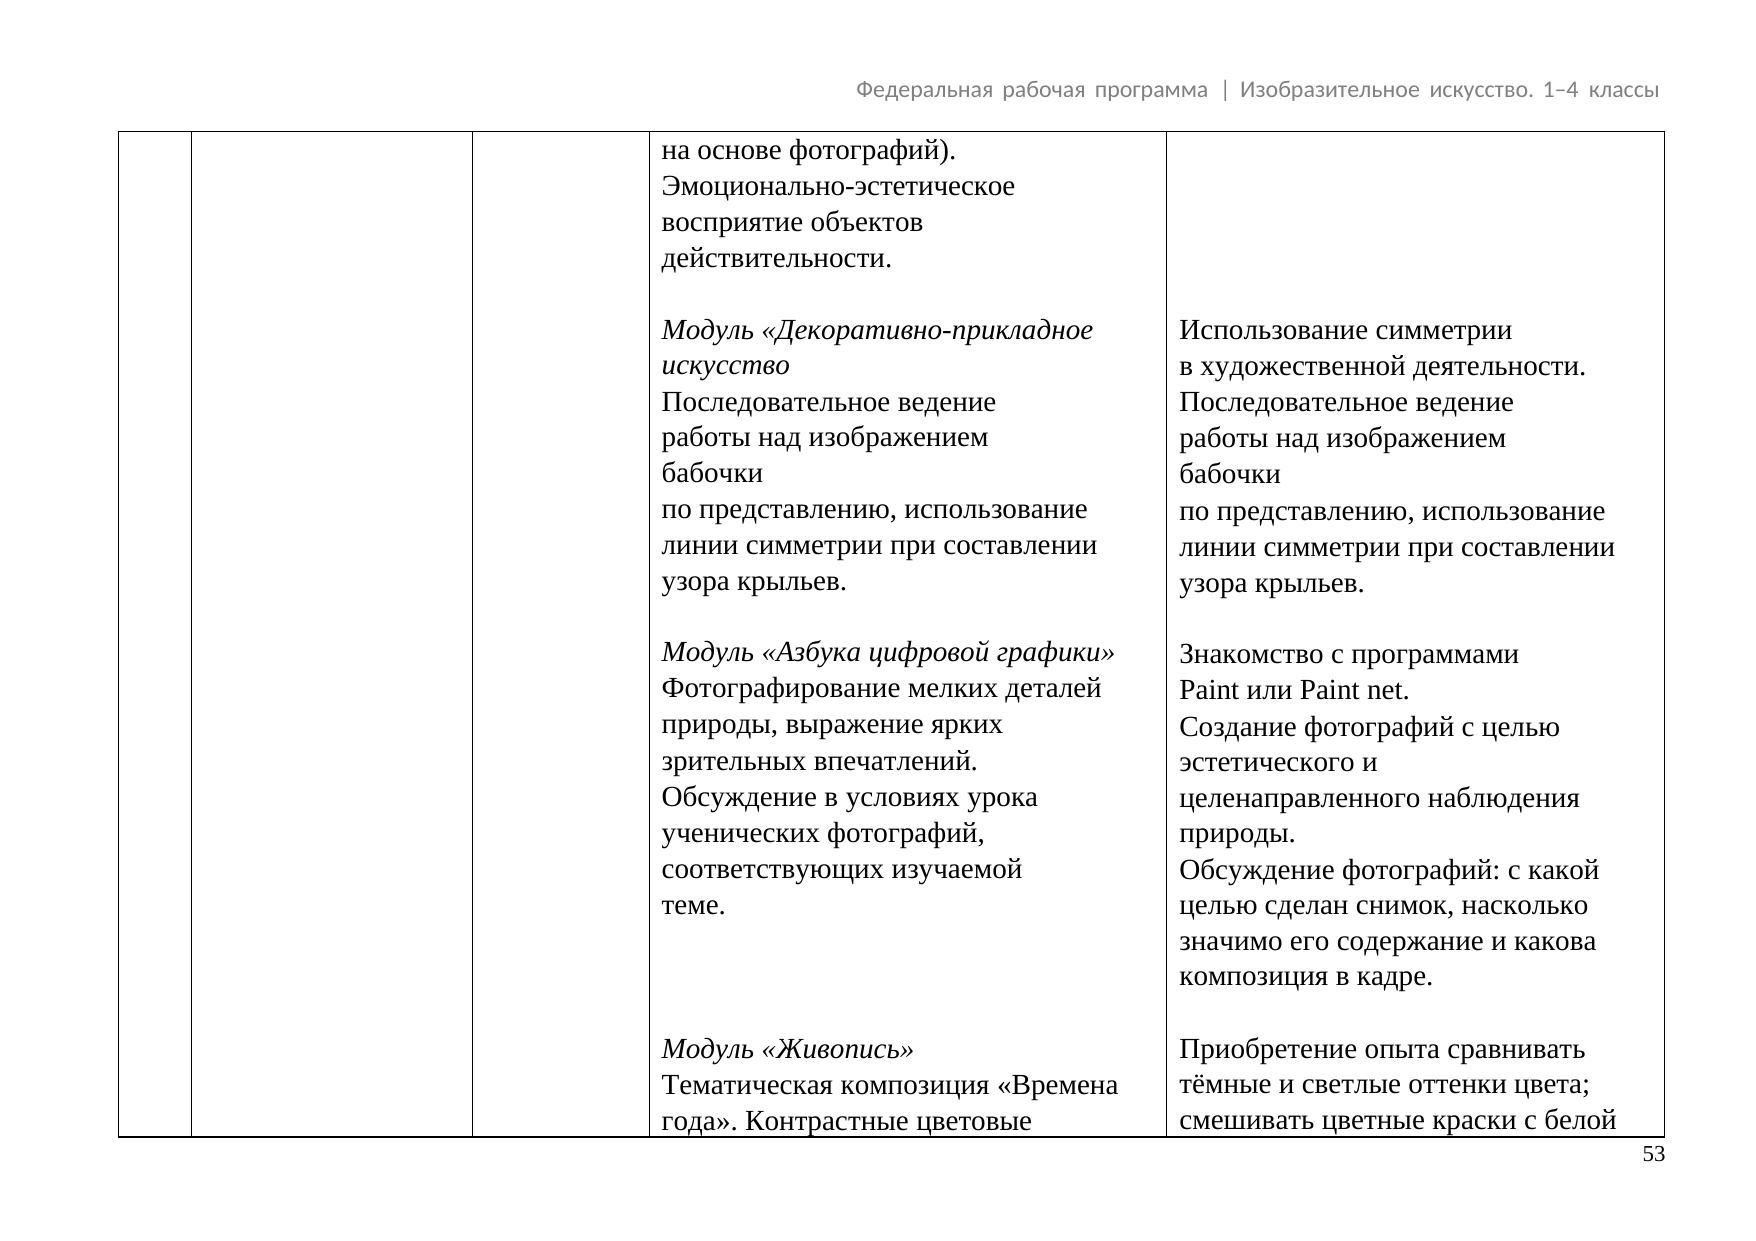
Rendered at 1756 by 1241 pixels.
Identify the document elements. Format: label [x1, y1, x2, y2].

table_header [119, 132, 191, 1136]
table_header [473, 132, 649, 1136]
table_header [1167, 132, 1664, 1136]
table_header [650, 132, 1166, 1136]
table_header [192, 132, 472, 1136]
